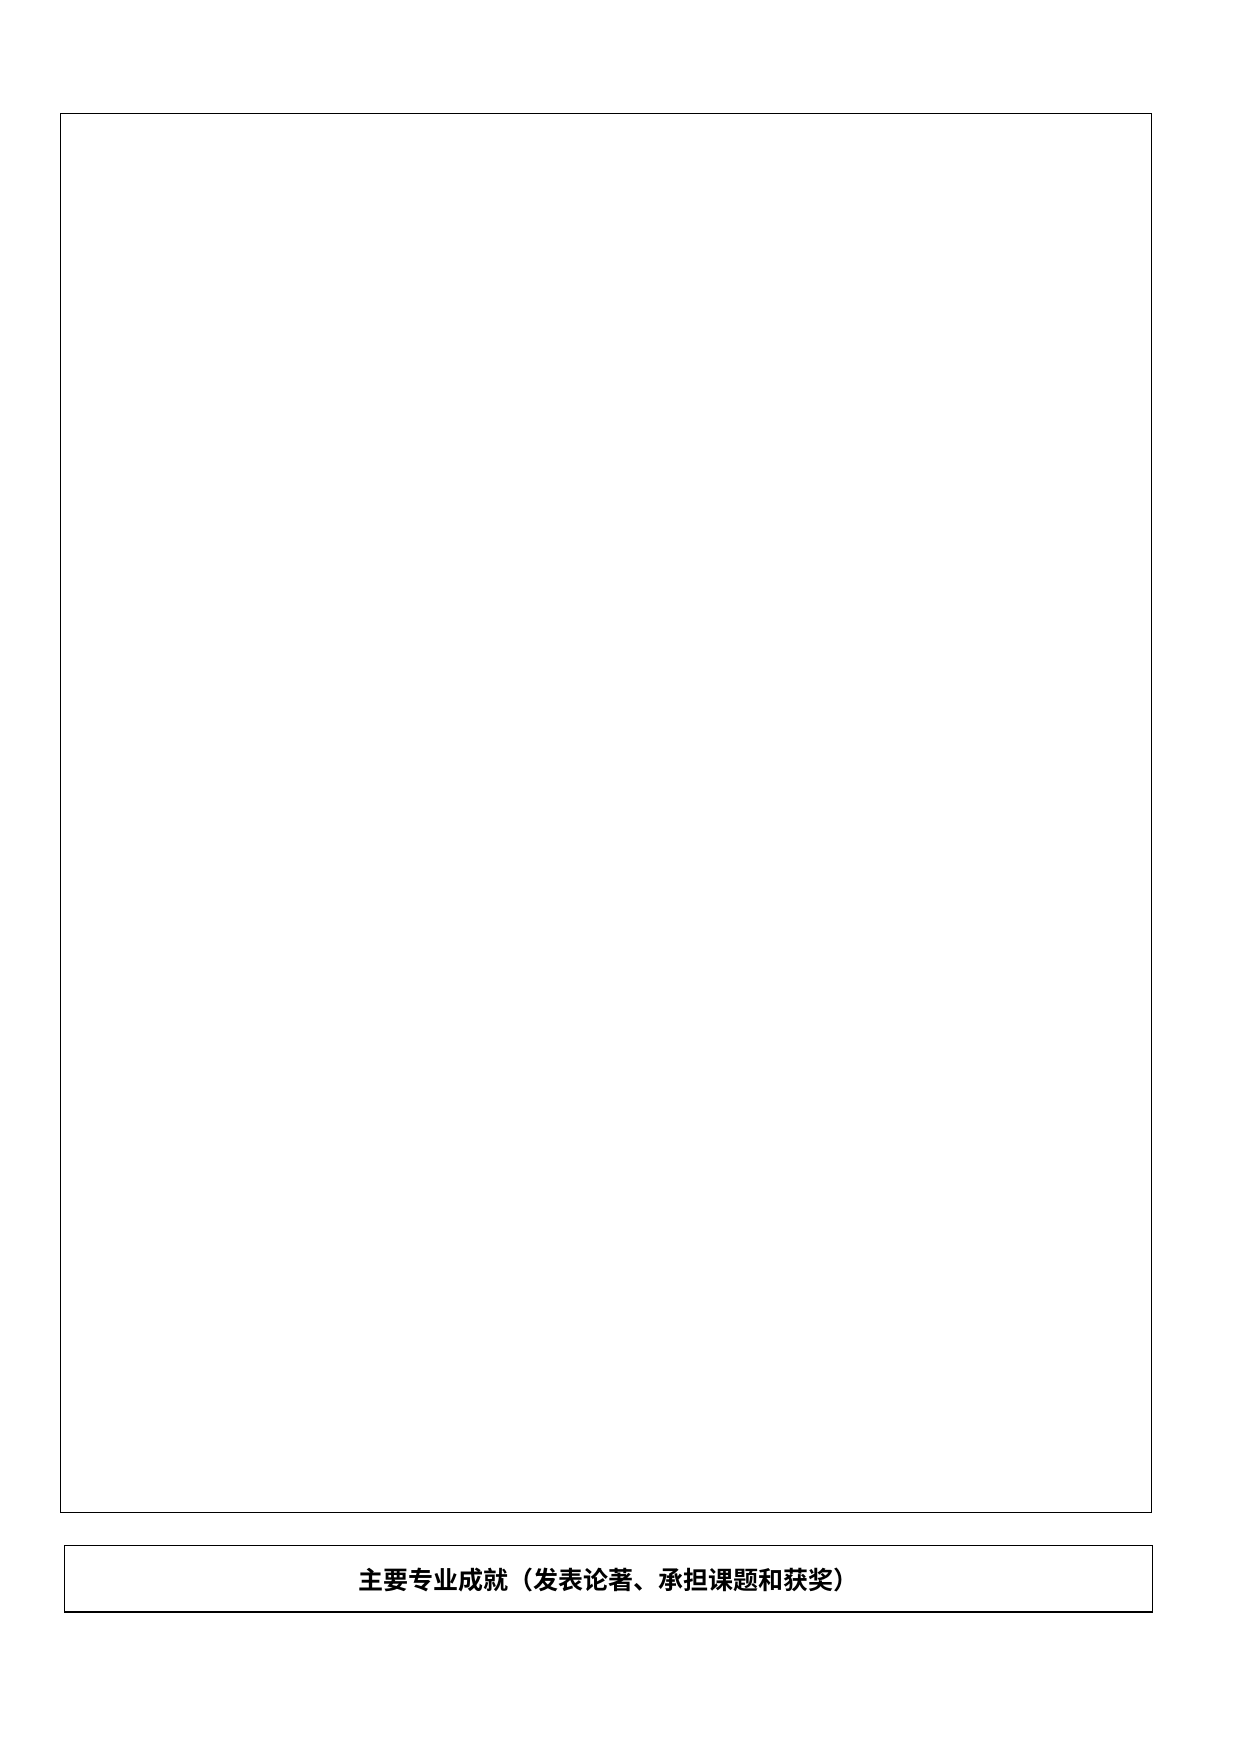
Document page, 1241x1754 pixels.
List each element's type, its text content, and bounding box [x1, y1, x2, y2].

table_cell [61, 114, 1151, 1512]
table_header 主要专业成就（发表论著、承担课题和获奖） [65, 1546, 1152, 1611]
